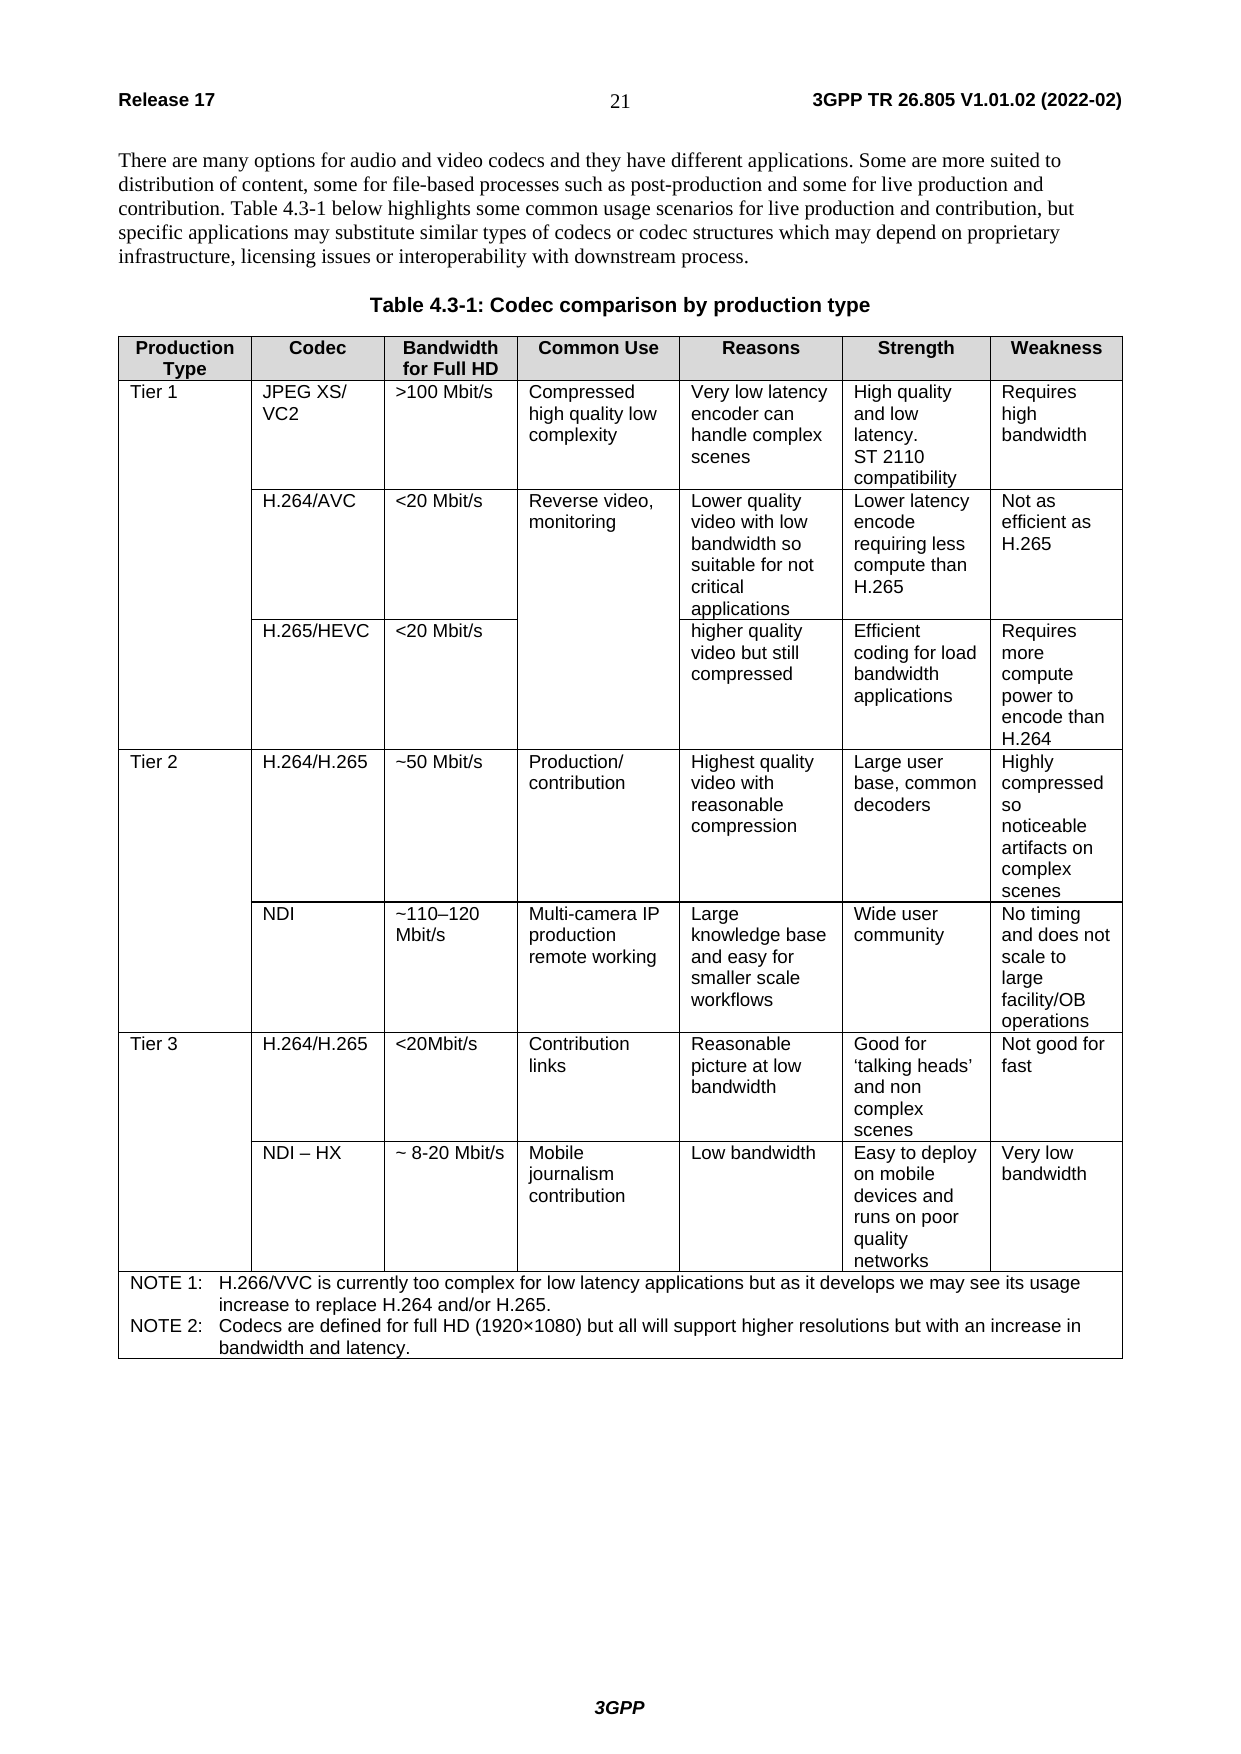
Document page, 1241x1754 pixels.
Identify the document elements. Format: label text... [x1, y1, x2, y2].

table_cell H.264/‌H.265 [252, 1033, 384, 1141]
table_header Weakness [991, 337, 1122, 380]
table_cell Requires high bandwidth [991, 381, 1122, 488]
table_header Reasons [680, 337, 842, 380]
table_cell Good for ‘talking heads’ and non complex scenes [843, 1033, 990, 1141]
table_cell Production/‌contribution [518, 750, 679, 901]
table_cell higher quality video but still compressed [680, 620, 842, 749]
table_cell <20 Mbit/s [385, 620, 517, 749]
table_cell Mobile journalism contribution [518, 1142, 679, 1271]
table_header Bandwidth for Full HD [385, 337, 517, 380]
table_cell Very low latency encoder can handle complex scenes [680, 381, 842, 488]
table_cell High quality and low latency. ST 2110 compatibility [843, 381, 990, 488]
table_cell Tier 3 [119, 1033, 251, 1271]
table_cell H.264/AVC [252, 490, 384, 619]
table_cell Efficient coding for load bandwidth applications [843, 620, 990, 749]
table_cell Lower latency encode requiring less compute than H.265 [843, 490, 990, 619]
table_cell Multi-camera IP production remote working [518, 903, 679, 1032]
table_cell Large user base, common decoders [843, 750, 990, 901]
table_cell Tier 1 [119, 381, 251, 749]
table_cell ~110–120 Mbit/s [385, 903, 517, 1032]
table_header Common Use [518, 337, 679, 380]
table_cell ~50 Mbit/s [385, 750, 517, 901]
text There are many options for audio and video codecs and they have different applications. Some are more suited to distribution of content, some for file-based processes such as post-production and some for live production and contribution. Table 4.3-1 below highlights some common usage scenarios for live production and contribution, but specific applications may substitute similar types of codecs or codec structures which may depend on proprietary infrastructure, licensing issues or interoperability with downstream process. [118, 147, 1122, 268]
table_cell Not good for fast [991, 1033, 1122, 1141]
table_cell Very low bandwidth [991, 1142, 1122, 1271]
text Table 4.3-1: Codec comparison by production type [118, 293, 1122, 317]
table_cell Lower quality video with low bandwidth so suitable for not critical applications [680, 490, 842, 619]
table_cell <20 Mbit/s [385, 490, 517, 619]
table_cell NOTE 1: H.266/VVC is currently too complex for low latency applications but as it develops we may see its usage increase to replace H.264 and/or H.265. NOTE 2: Codecs are defined for full HD (1920×1080) but all will support higher resolutions but with an increase in bandwidth and latency. [119, 1272, 1122, 1358]
table_cell H.265/HEVC [252, 620, 384, 749]
table_cell >100 Mbit/s [385, 381, 517, 488]
table_cell NDI – HX [252, 1142, 384, 1271]
table_cell Highly compressed so noticeable artifacts on complex scenes [991, 750, 1122, 901]
table_cell JPEG XS/‌VC2 [252, 381, 384, 488]
table_cell Contribution links [518, 1033, 679, 1141]
table_cell Not as efficient as H.265 [991, 490, 1122, 619]
table_cell H.264/‌H.265 [252, 750, 384, 901]
table_cell Compressed high quality low complexity [518, 381, 679, 488]
table_cell Reverse video, monitoring [518, 490, 679, 749]
table_cell <20Mbit/s [385, 1033, 517, 1141]
table_header Codec [252, 337, 384, 380]
table_cell Requires more compute power to encode than H.264 [991, 620, 1122, 749]
table_cell Highest quality video with reasonable compression [680, 750, 842, 901]
table_cell NDI [252, 903, 384, 1032]
table_cell Easy to deploy on mobile devices and runs on poor quality networks [843, 1142, 990, 1271]
table_cell Low bandwidth [680, 1142, 842, 1271]
table_cell Wide user community [843, 903, 990, 1032]
table_header Production Type [119, 337, 251, 380]
table_cell No timing and does not scale to large facility/OB operations [991, 903, 1122, 1032]
table_header Strength [843, 337, 990, 380]
table_cell Tier 2 [119, 750, 251, 1032]
table_cell Reasonable picture at low bandwidth [680, 1033, 842, 1141]
table_cell ~ 8-20 Mbit/s [385, 1142, 517, 1271]
table_cell Large knowledge base and easy for smaller scale workflows [680, 903, 842, 1032]
